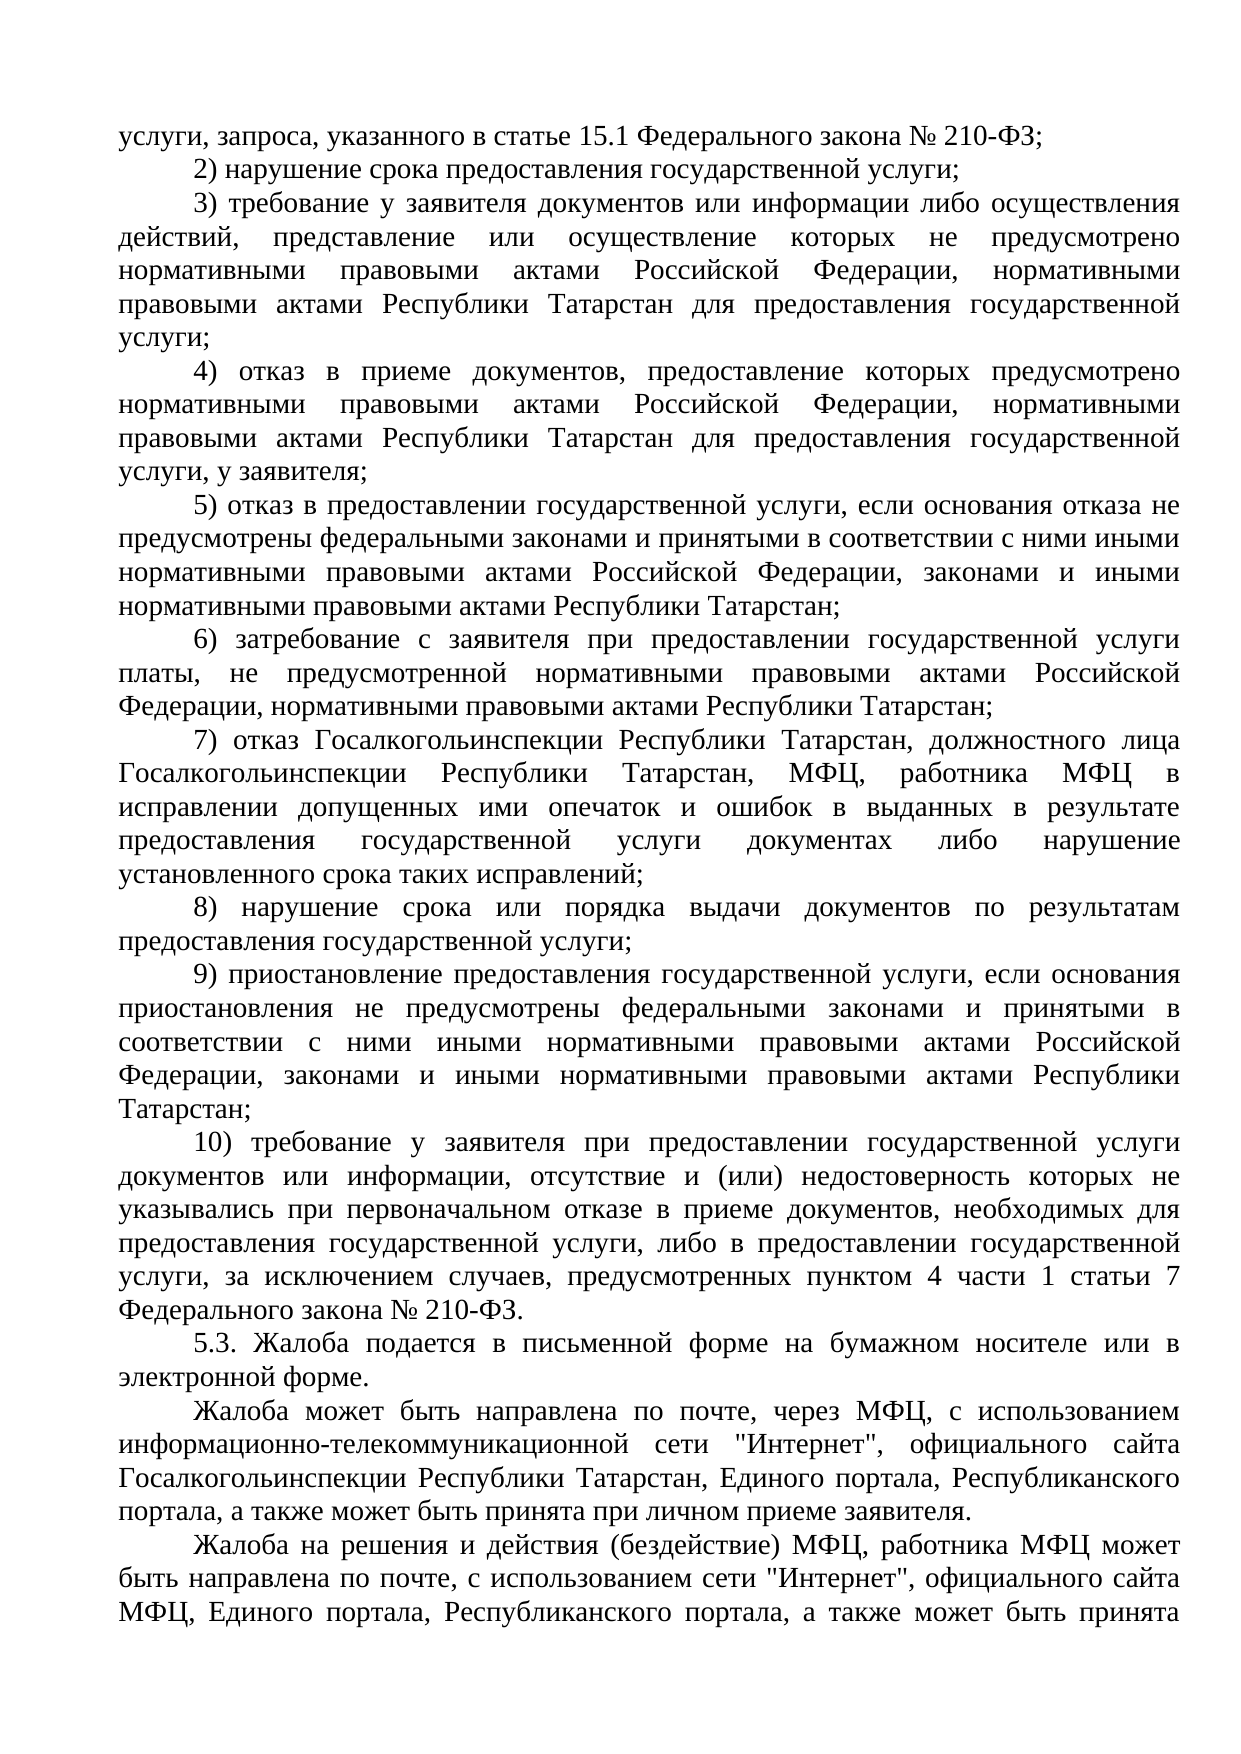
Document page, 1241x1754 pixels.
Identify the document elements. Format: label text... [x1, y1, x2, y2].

text Жалоба может быть направлена по почте, через МФЦ, с использованием информационно-телекоммуникационной сети "Интернет", официального сайта Госалкогольинспекции Республики Татарстан, Единого портала, Республиканского портала, а также может быть принята при личном приеме заявителя. [118, 1393, 1181, 1527]
text 5) отказ в предоставлении государственной услуги, если основания отказа не предусмотрены федеральными законами и принятыми в соответствии с ними иными нормативными правовыми актами Российской Федерации, законами и иными нормативными правовыми актами Республики Татарстан; [118, 487, 1181, 621]
text 9) приостановление предоставления государственной услуги, если основания приостановления не предусмотрены федеральными законами и принятыми в соответствии с ними иными нормативными правовыми актами Российской Федерации, законами и иными нормативными правовыми актами Республики Татарстан; [118, 957, 1181, 1124]
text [118, 118, 1181, 152]
text 2) нарушение срока предоставления государственной услуги; [118, 152, 1181, 185]
text 6) затребование с заявителя при предоставлении государственной услуги платы, не предусмотренной нормативными правовыми актами Российской Федерации, нормативными правовыми актами Республики Татарстан; [118, 621, 1181, 722]
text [118, 1527, 1181, 1627]
text 5.3. Жалоба подается в письменной форме на бумажном носителе или в электронной форме. [118, 1326, 1181, 1393]
text 8) нарушение срока или порядка выдачи документов по результатам предоставления государственной услуги; [118, 889, 1181, 957]
text 7) отказ Госалкогольинспекции Республики Татарстан, должностного лица Госалкогольинспекции Республики Татарстан, МФЦ, работника МФЦ в исправлении допущенных ими опечаток и ошибок в выданных в результате предоставления государственной услуги документах либо нарушение установленного срока таких исправлений; [118, 722, 1181, 889]
text 4) отказ в приеме документов, предоставление которых предусмотрено нормативными правовыми актами Российской Федерации, нормативными правовыми актами Республики Татарстан для предоставления государственной услуги, у заявителя; [118, 353, 1181, 487]
text 10) требование у заявителя при предоставлении государственной услуги документов или информации, отсутствие и (или) недостоверность которых не указывались при первоначальном отказе в приеме документов, необходимых для предоставления государственной услуги, либо в предоставлении государственной услуги, за исключением случаев, предусмотренных пунктом 4 части 1 статьи 7 Федерального закона № 210-ФЗ. [118, 1124, 1181, 1326]
text 3) требование у заявителя документов или информации либо осуществления действий, представление или осуществление которых не предусмотрено нормативными правовыми актами Российской Федерации, нормативными правовыми актами Республики Татарстан для предоставления государственной услуги; [118, 185, 1181, 353]
